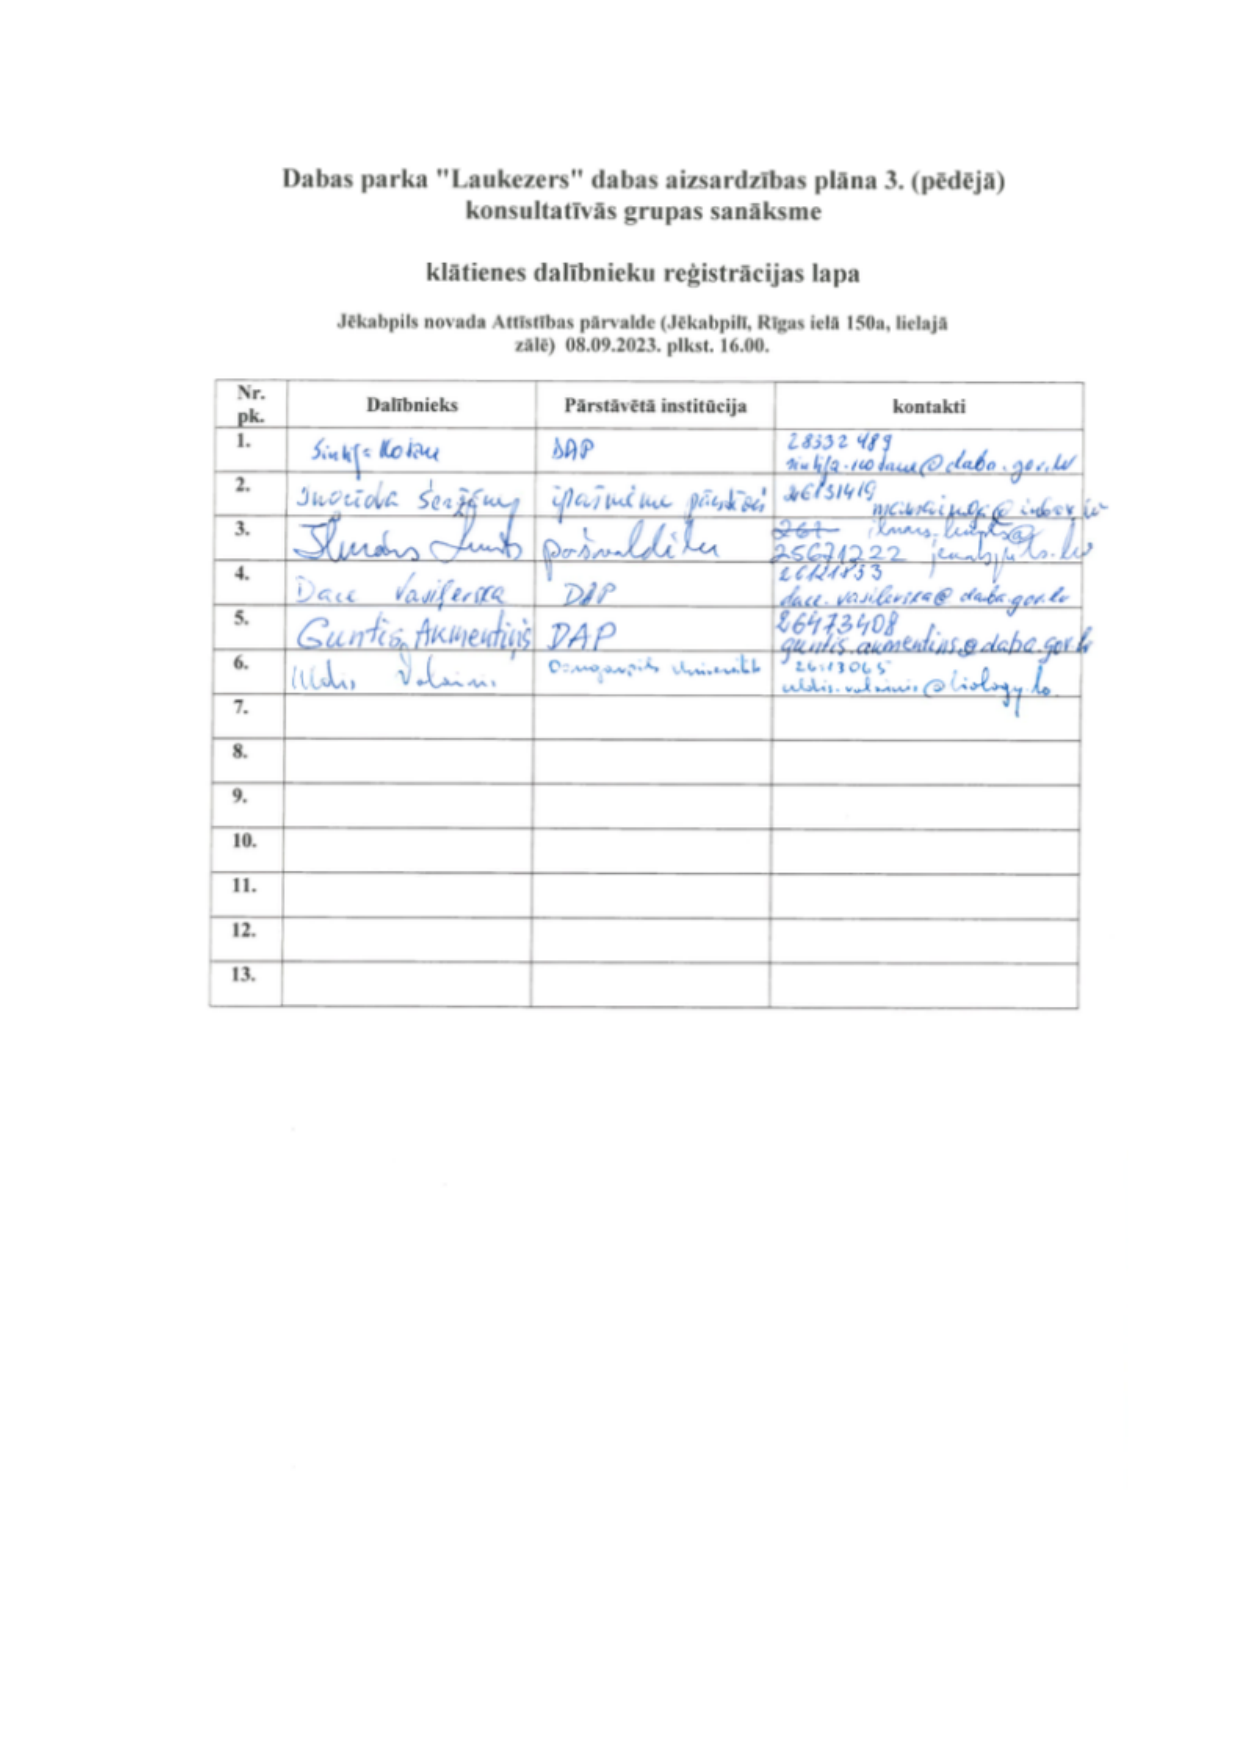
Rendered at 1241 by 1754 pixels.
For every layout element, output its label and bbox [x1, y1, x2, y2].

picture [150, 94, 1129, 1494]
